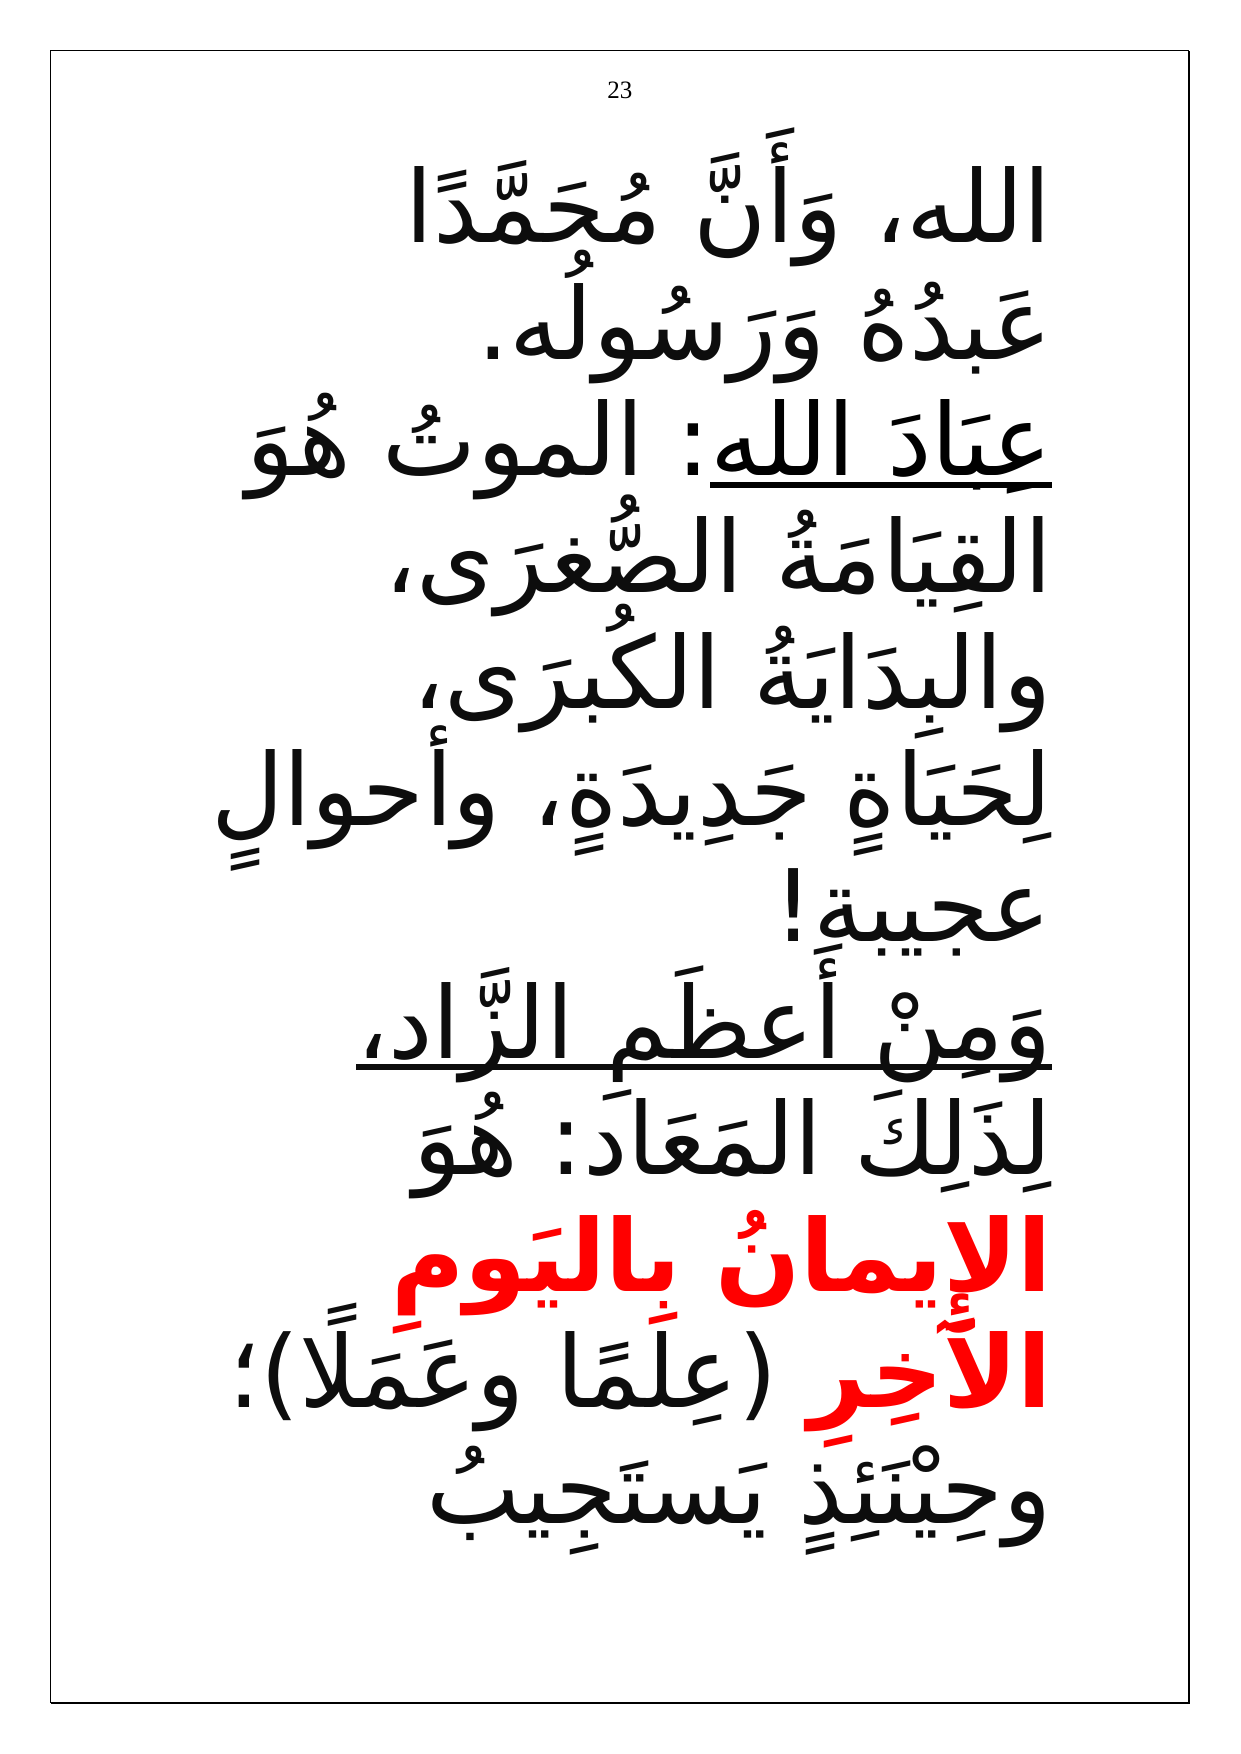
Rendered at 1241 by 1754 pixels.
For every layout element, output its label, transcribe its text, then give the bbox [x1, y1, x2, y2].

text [187, 150, 1052, 383]
text عِبَادَ الله: الموتُ هُوَ القِيَامَةُ الصُّغرَى، والبِدَايَةُ الكُبرَى، لِحَيَاةٍ جَدِيدَةٍ، وأحوالٍ عجيبة! [187, 383, 1052, 965]
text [187, 965, 1052, 1547]
